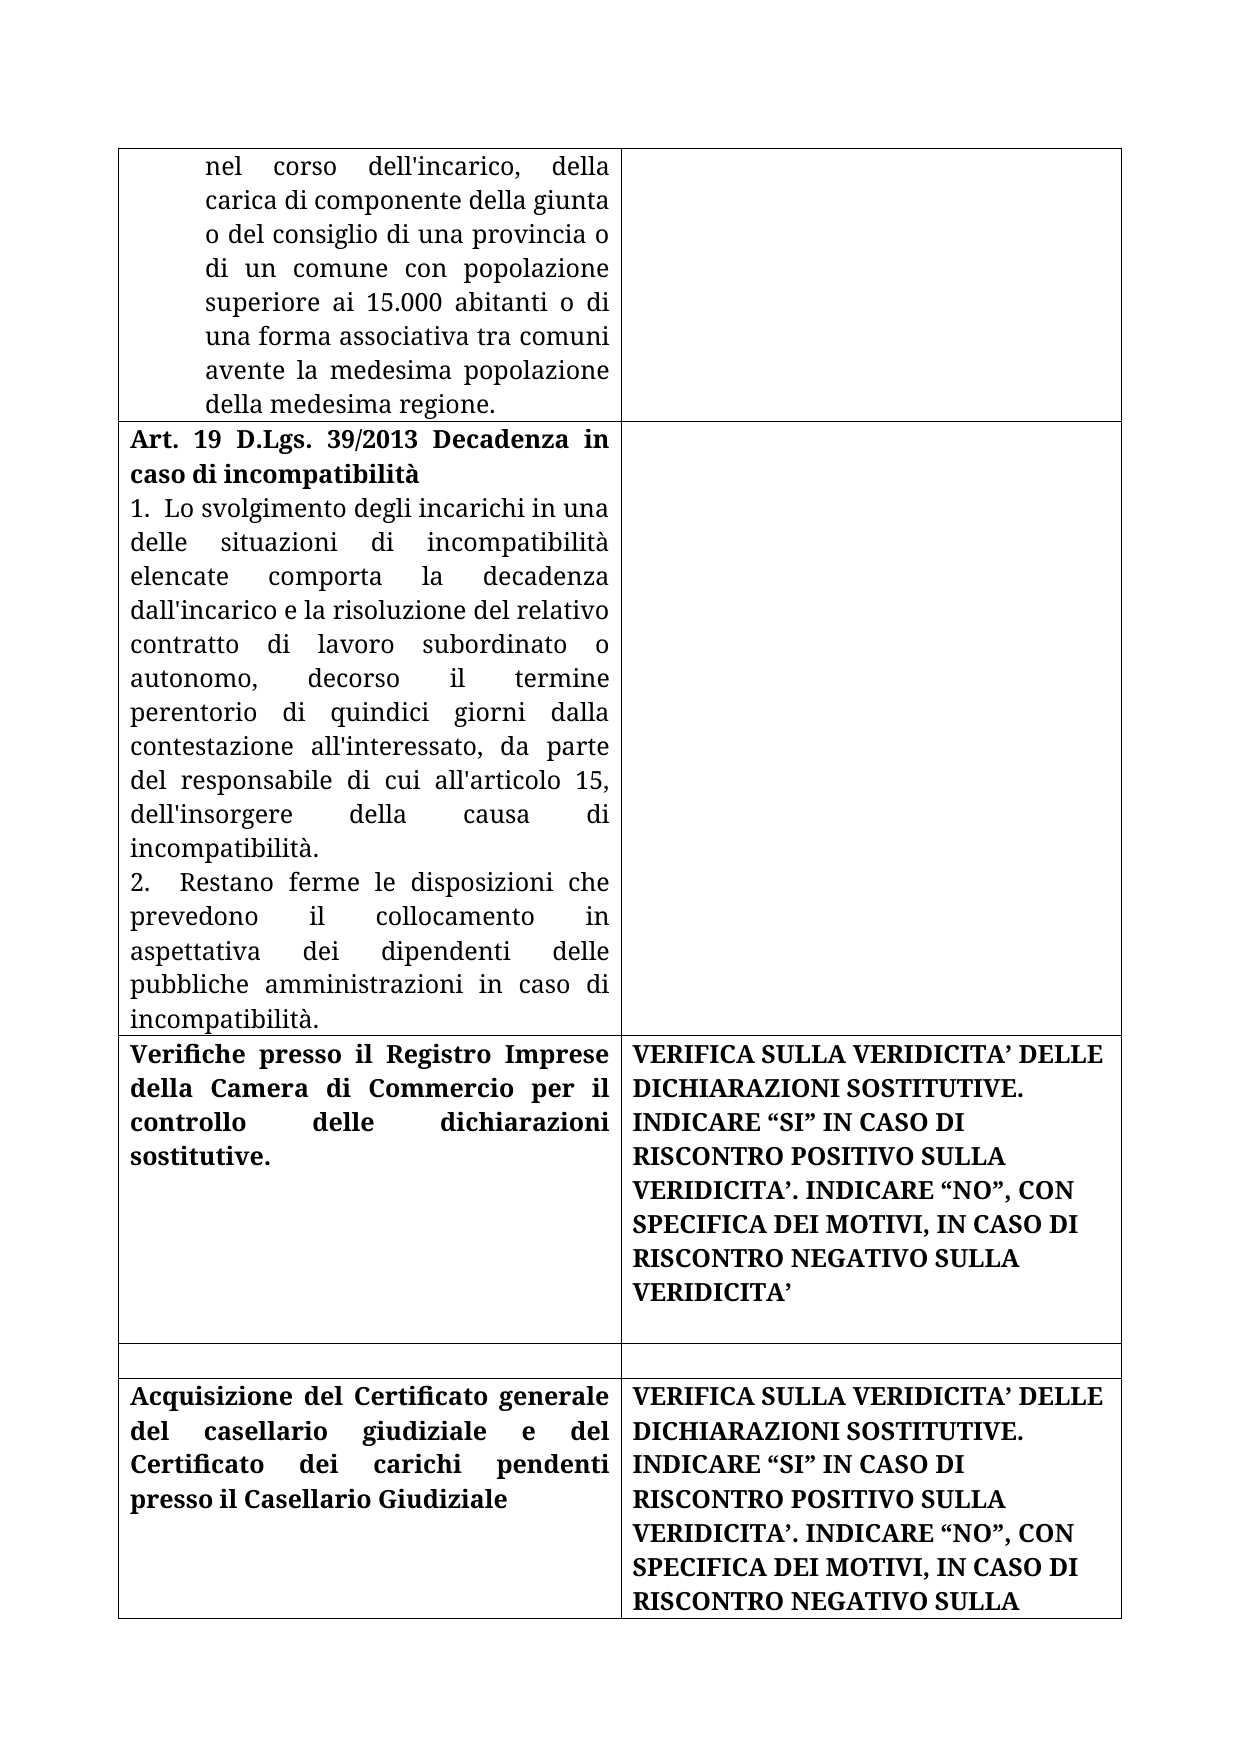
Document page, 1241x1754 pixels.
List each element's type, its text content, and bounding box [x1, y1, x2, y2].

table_cell [622, 422, 1121, 1035]
table_cell [622, 1344, 1121, 1378]
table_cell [622, 1379, 1121, 1617]
table_cell [119, 1344, 621, 1378]
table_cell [119, 1379, 621, 1617]
table_cell Art. 19 D.Lgs. 39/2013 Decadenza in caso di incompatibilità 1. Lo svolgimento degli incarichi in una delle situazioni di incompatibilità elencate comporta la decadenza dall'incarico e la risoluzione del relativo contratto di lavoro subordinato o autonomo, decorso il termine perentorio di quindici giorni dalla contestazione all'interessato, da parte del responsabile di cui all'articolo 15, dell'insorgere della causa di incompatibilità. 2. Restano ferme le disposizioni che prevedono il collocamento in aspettativa dei dipendenti delle pubbliche amministrazioni in caso di incompatibilità. [119, 422, 621, 1035]
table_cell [119, 149, 621, 421]
table_cell Verifiche presso il Registro Imprese della Camera di Commercio per il controllo delle dichiarazioni sostitutive. [119, 1036, 621, 1343]
table_cell [622, 149, 1121, 421]
